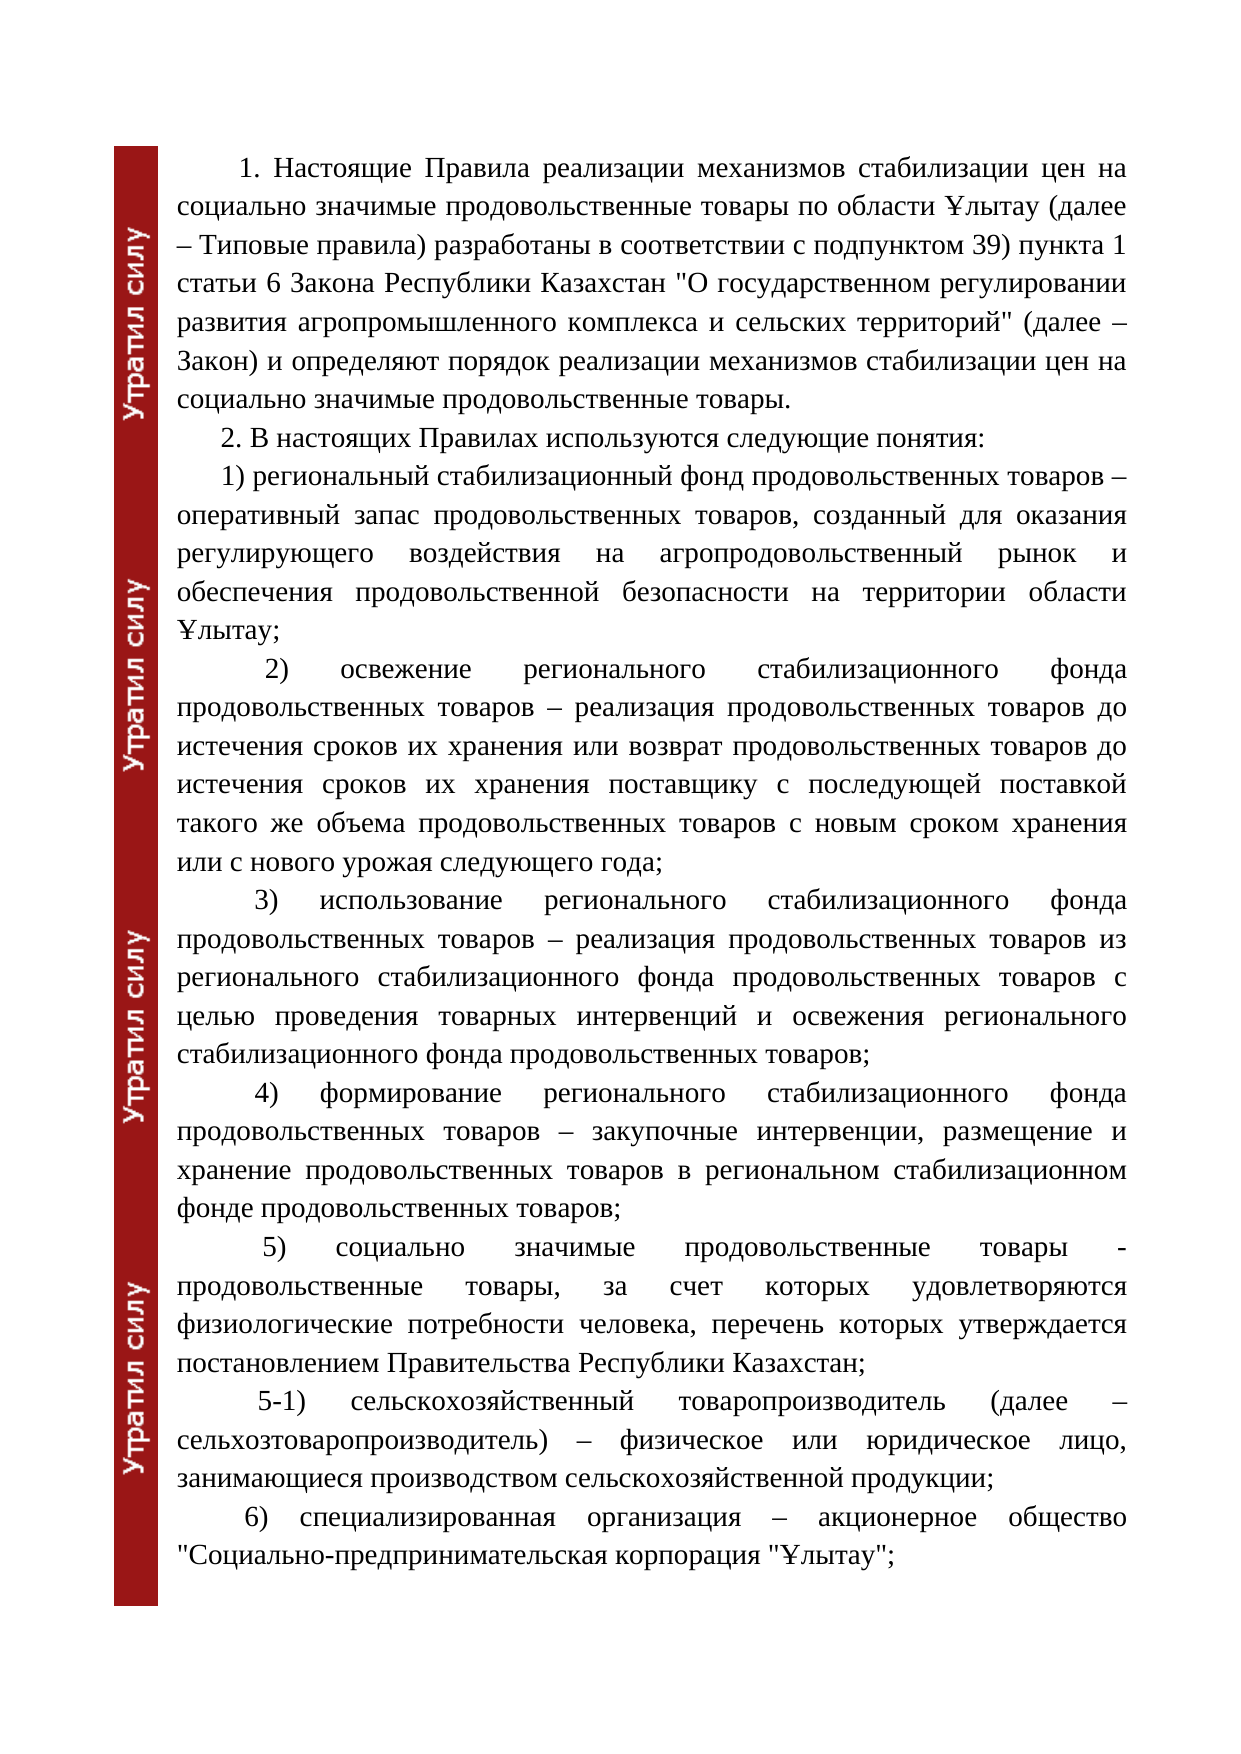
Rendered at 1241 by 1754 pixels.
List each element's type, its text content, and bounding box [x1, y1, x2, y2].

picture [114, 146, 158, 150]
picture [114, 1224, 158, 1229]
picture [114, 1070, 158, 1075]
text 1) региональный стабилизационный фонд продовольственных товаров – оперативный запас продовольственных товаров, созданный для оказания регулирующего воздействия на агропродовольственный рынок и обеспечения продовольственной безопасности на территории области Ұлытау; [112, 458, 1128, 646]
text 2) освежение регионального стабилизационного фонда продовольственных товаров – реализация продовольственных товаров до истечения сроков их хранения или возврат продовольственных товаров до истечения сроков их хранения поставщику с последующей поставкой такого же объема продовольственных товаров с новым сроком хранения или с нового урожая следующего года; [112, 651, 1128, 877]
picture [114, 1571, 158, 1606]
picture [114, 877, 158, 882]
picture [114, 1494, 158, 1499]
picture [114, 453, 158, 458]
picture [114, 646, 158, 651]
text 2. В настоящих Правилах используются следующие понятия: [112, 420, 1128, 453]
text 1. Настоящие Правила реализации механизмов стабилизации цен на социально значимые продовольственные товары по области Ұлытау (далее – Типовые правила) разработаны в соответствии с подпунктом 39) пункта 1 статьи 6 Закона Республики Казахстан "О государственном регулировании развития агропромышленного комплекса и сельских территорий" (далее – Закон) и определяют порядок реализации механизмов стабилизации цен на социально значимые продовольственные товары. [112, 150, 1128, 415]
picture [114, 1378, 158, 1383]
text 3) использование регионального стабилизационного фонда продовольственных товаров – реализация продовольственных товаров из регионального стабилизационного фонда продовольственных товаров с целью проведения товарных интервенций и освежения регионального стабилизационного фонда продовольственных товаров; [112, 882, 1128, 1070]
text 5) социально значимые продовольственные товары - продовольственные товары, за счет которых удовлетворяются физиологические потребности человека, перечень которых утверждается постановлением Правительства Республики Казахстан; [112, 1229, 1128, 1378]
text 4) формирование регионального стабилизационного фонда продовольственных товаров – закупочные интервенции, размещение и хранение продовольственных товаров в региональном стабилизационном фонде продовольственных товаров; [112, 1075, 1128, 1224]
text 5-1) сельскохозяйственный товаропроизводитель (далее – сельхозтоваропроизводитель) – физическое или юридическое лицо, занимающиеся производством сельскохозяйственной продукции; [112, 1383, 1128, 1494]
text 6) специализированная организация – акционерное общество "Социально-предпринимательская корпорация "Ұлытау"; [112, 1499, 1128, 1571]
picture [114, 415, 158, 420]
